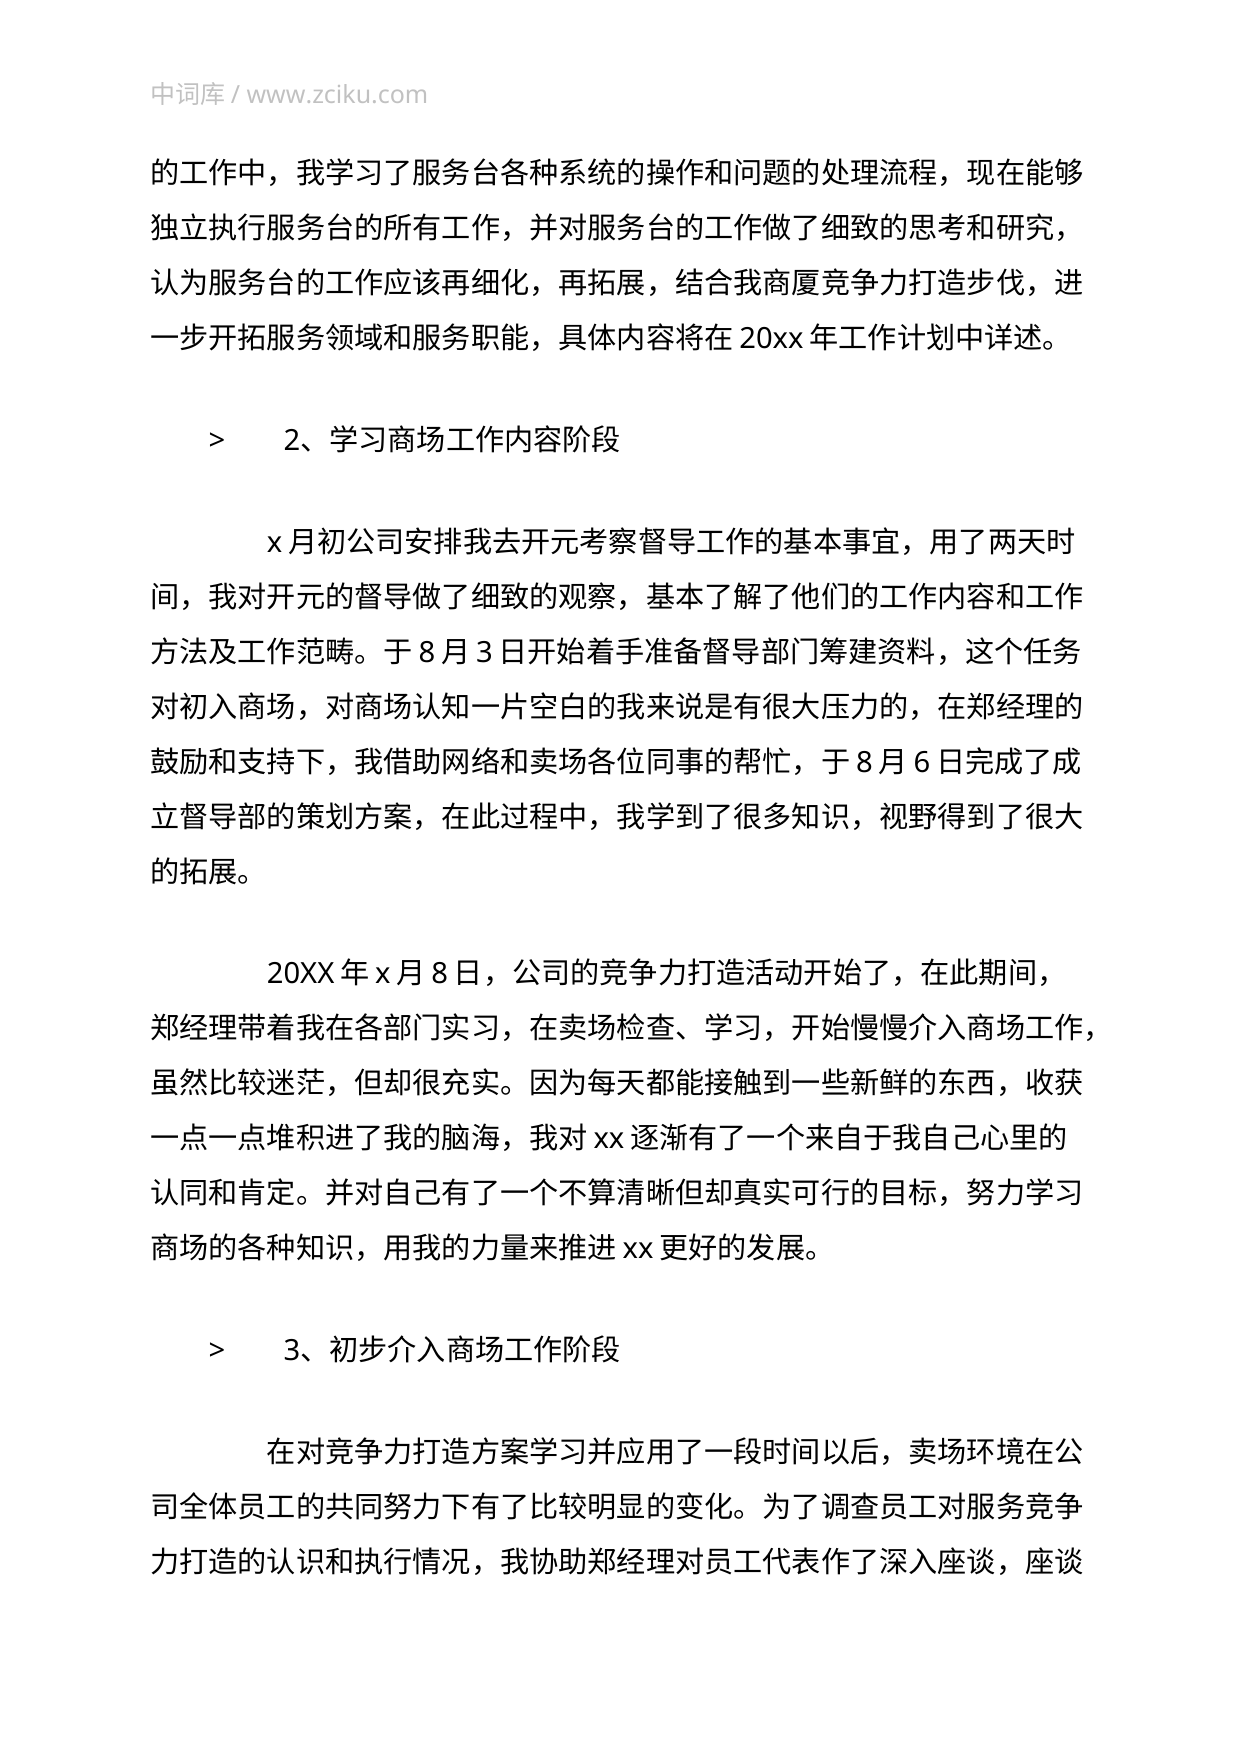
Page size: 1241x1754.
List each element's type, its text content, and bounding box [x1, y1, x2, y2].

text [150, 150, 1090, 357]
text x月初公司安排我去开元考察督导工作的基本事宜，用了两天时间，我对开元的督导做了细致的观察，基本了解了他们的工作内容和工作方法及工作范畴。于8月3日开始着手准备督导部门筹建资料，这个任务对初入商场，对商场认知一片空白的我来说是有很大压力的，在郑经理的鼓励和支持下，我借助网络和卖场各位同事的帮忙，于8月6日完成了成立督导部的策划方案，在此过程中，我学到了很多知识，视野得到了很大的拓展。 [150, 519, 1090, 891]
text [150, 1429, 1090, 1581]
text 20XX年x月8日，公司的竞争力打造活动开始了，在此期间，郑经理带着我在各部门实习，在卖场检查、学习，开始慢慢介入商场工作，虽然比较迷茫，但却很充实。因为每天都能接触到一些新鲜的东西，收获一点一点堆积进了我的脑海，我对xx逐渐有了一个来自于我自己心里的认同和肯定。并对自己有了一个不算清晰但却真实可行的目标，努力学习商场的各种知识，用我的力量来推进xx更好的发展。 [150, 950, 1090, 1267]
text > 3、初步介入商场工作阶段 [150, 1327, 1090, 1369]
text > 2、学习商场工作内容阶段 [150, 417, 1090, 459]
